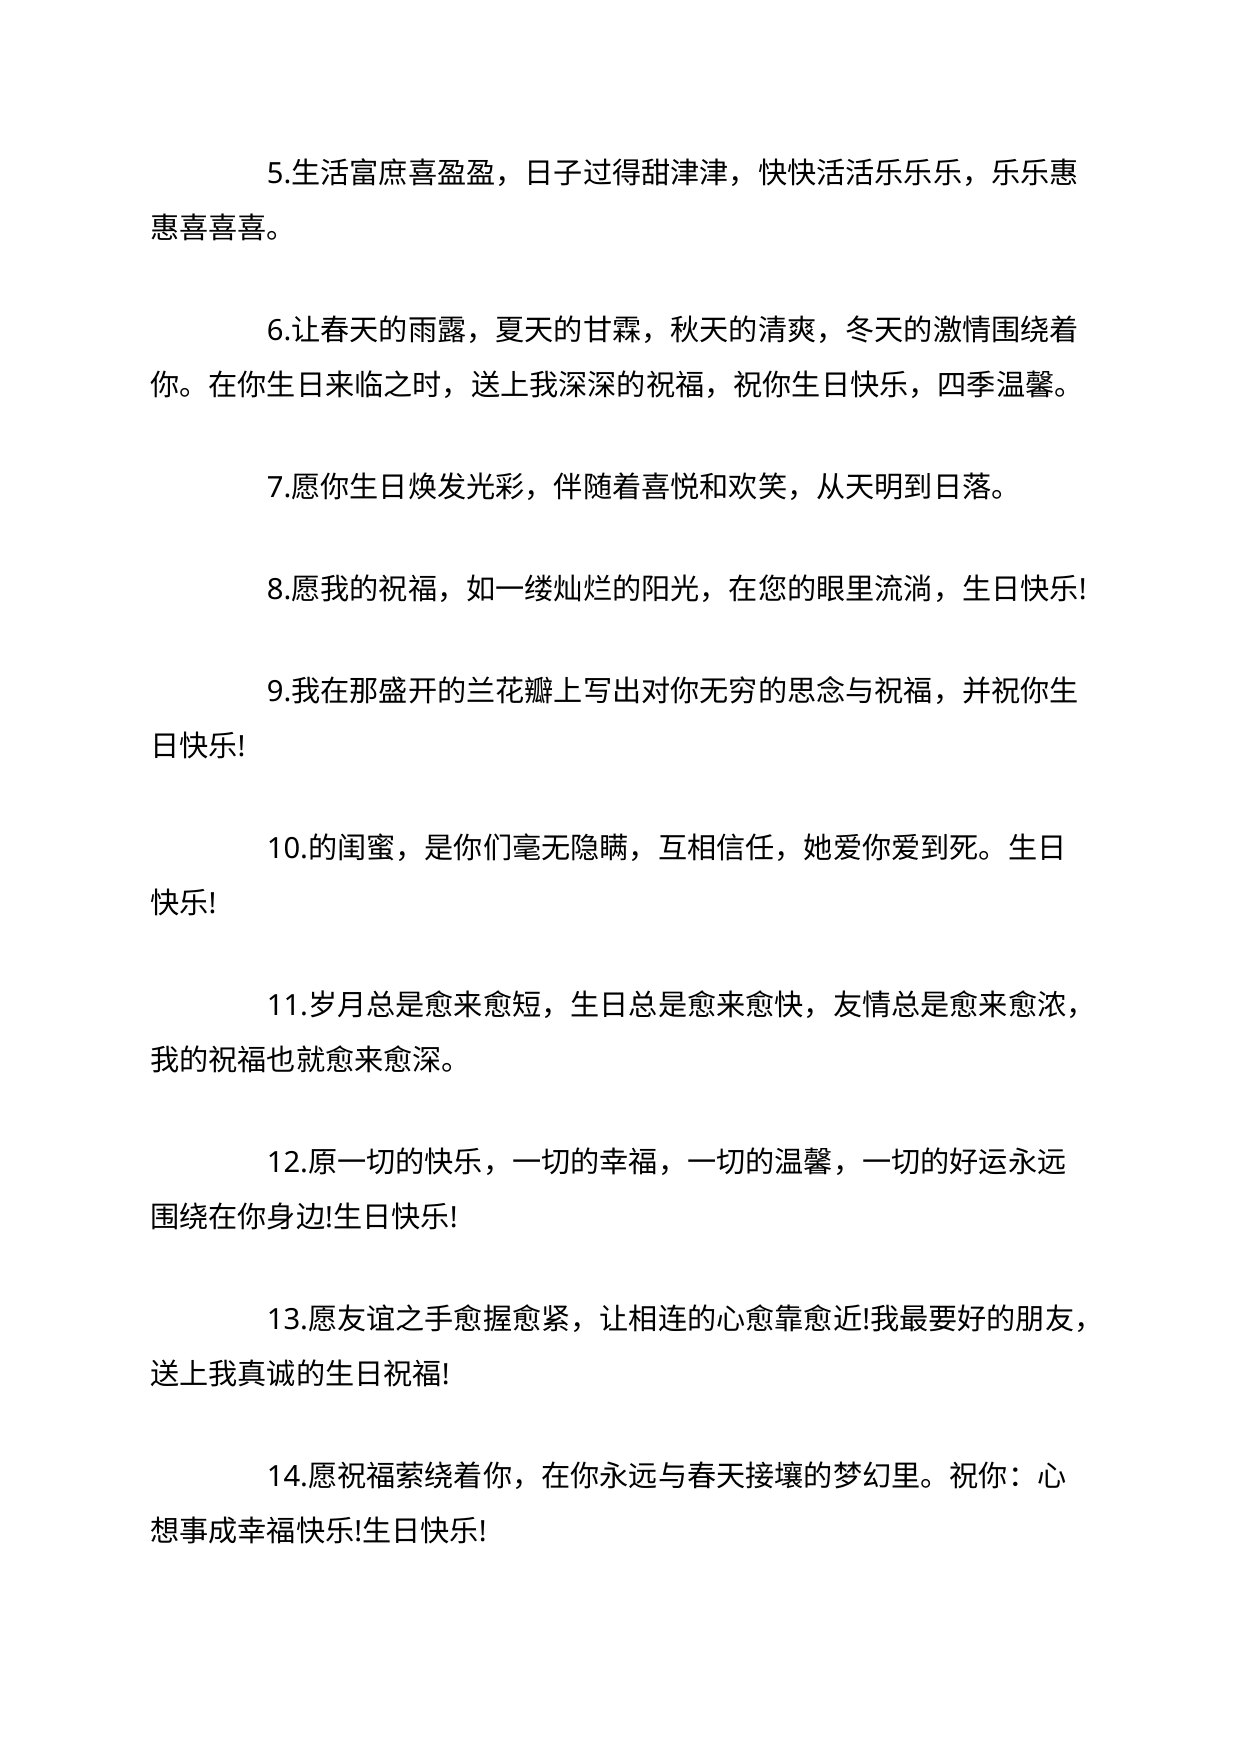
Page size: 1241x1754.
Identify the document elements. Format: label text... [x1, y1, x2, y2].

text 14.愿祝福萦绕着你，在你永远与春天接壤的梦幻里。祝你：心想事成幸福快乐!生日快乐! [150, 1452, 1090, 1549]
text 6.让春天的雨露，夏天的甘霖，秋天的清爽，冬天的激情围绕着你。在你生日来临之时，送上我深深的祝福，祝你生日快乐，四季温馨。 [150, 307, 1090, 404]
text 7.愿你生日焕发光彩，伴随着喜悦和欢笑，从天明到日落。 [150, 463, 1090, 506]
text 12.原一切的快乐，一切的幸福，一切的温馨，一切的好运永远围绕在你身边!生日快乐! [150, 1138, 1090, 1236]
text 9.我在那盛开的兰花瓣上写出对你无穷的思念与祝福，并祝你生日快乐! [150, 667, 1090, 765]
text 11.岁月总是愈来愈短，生日总是愈来愈快，友情总是愈来愈浓，我的祝福也就愈来愈深。 [150, 981, 1090, 1079]
text 5.生活富庶喜盈盈，日子过得甜津津，快快活活乐乐乐，乐乐惠惠喜喜喜。 [150, 150, 1090, 247]
text 13.愿友谊之手愈握愈紧，让相连的心愈靠愈近!我最要好的朋友，送上我真诚的生日祝福! [150, 1295, 1090, 1393]
text 10.的闺蜜，是你们毫无隐瞒，互相信任，她爱你爱到死。生日快乐! [150, 824, 1090, 922]
text 8.愿我的祝福，如一缕灿烂的阳光，在您的眼里流淌，生日快乐! [150, 566, 1090, 608]
